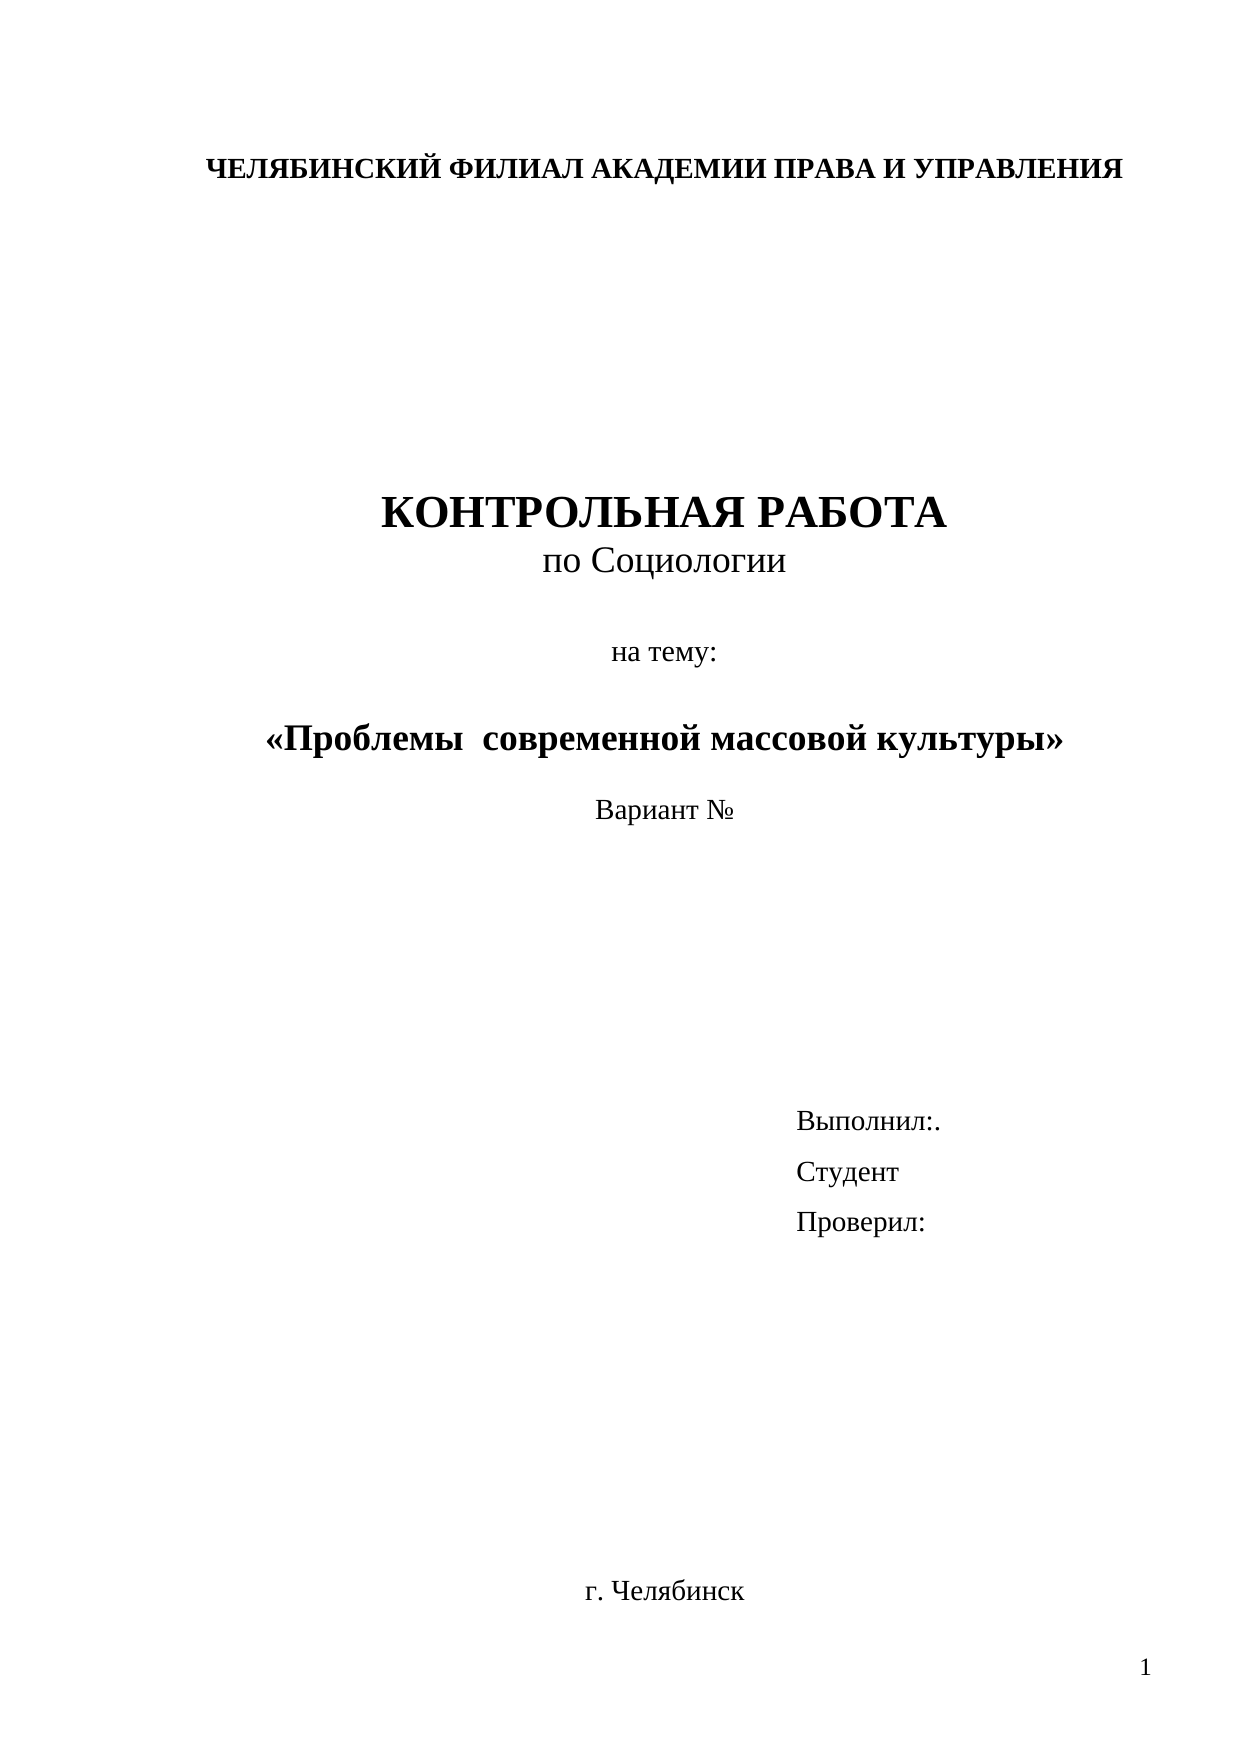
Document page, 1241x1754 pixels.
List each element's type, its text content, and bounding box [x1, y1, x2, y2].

text ЧЕЛЯБИНСКИЙ ФИЛИАЛ АКАДЕМИИ ПРАВА И УПРАВЛЕНИЯ [177, 152, 1152, 185]
text «Проблемы современной массовой культуры» [177, 716, 1152, 759]
text на тему: [177, 633, 1152, 668]
text Студент [796, 1154, 1152, 1187]
text КОНТРОЛЬНАЯ РАБОТА [177, 485, 1152, 537]
text Выполнил:. [796, 1103, 1152, 1137]
text по Социологии [177, 537, 1152, 581]
text Проверил: [796, 1204, 1152, 1238]
text г. Челябинск [177, 1573, 1152, 1607]
text Вариант № [177, 792, 1152, 826]
